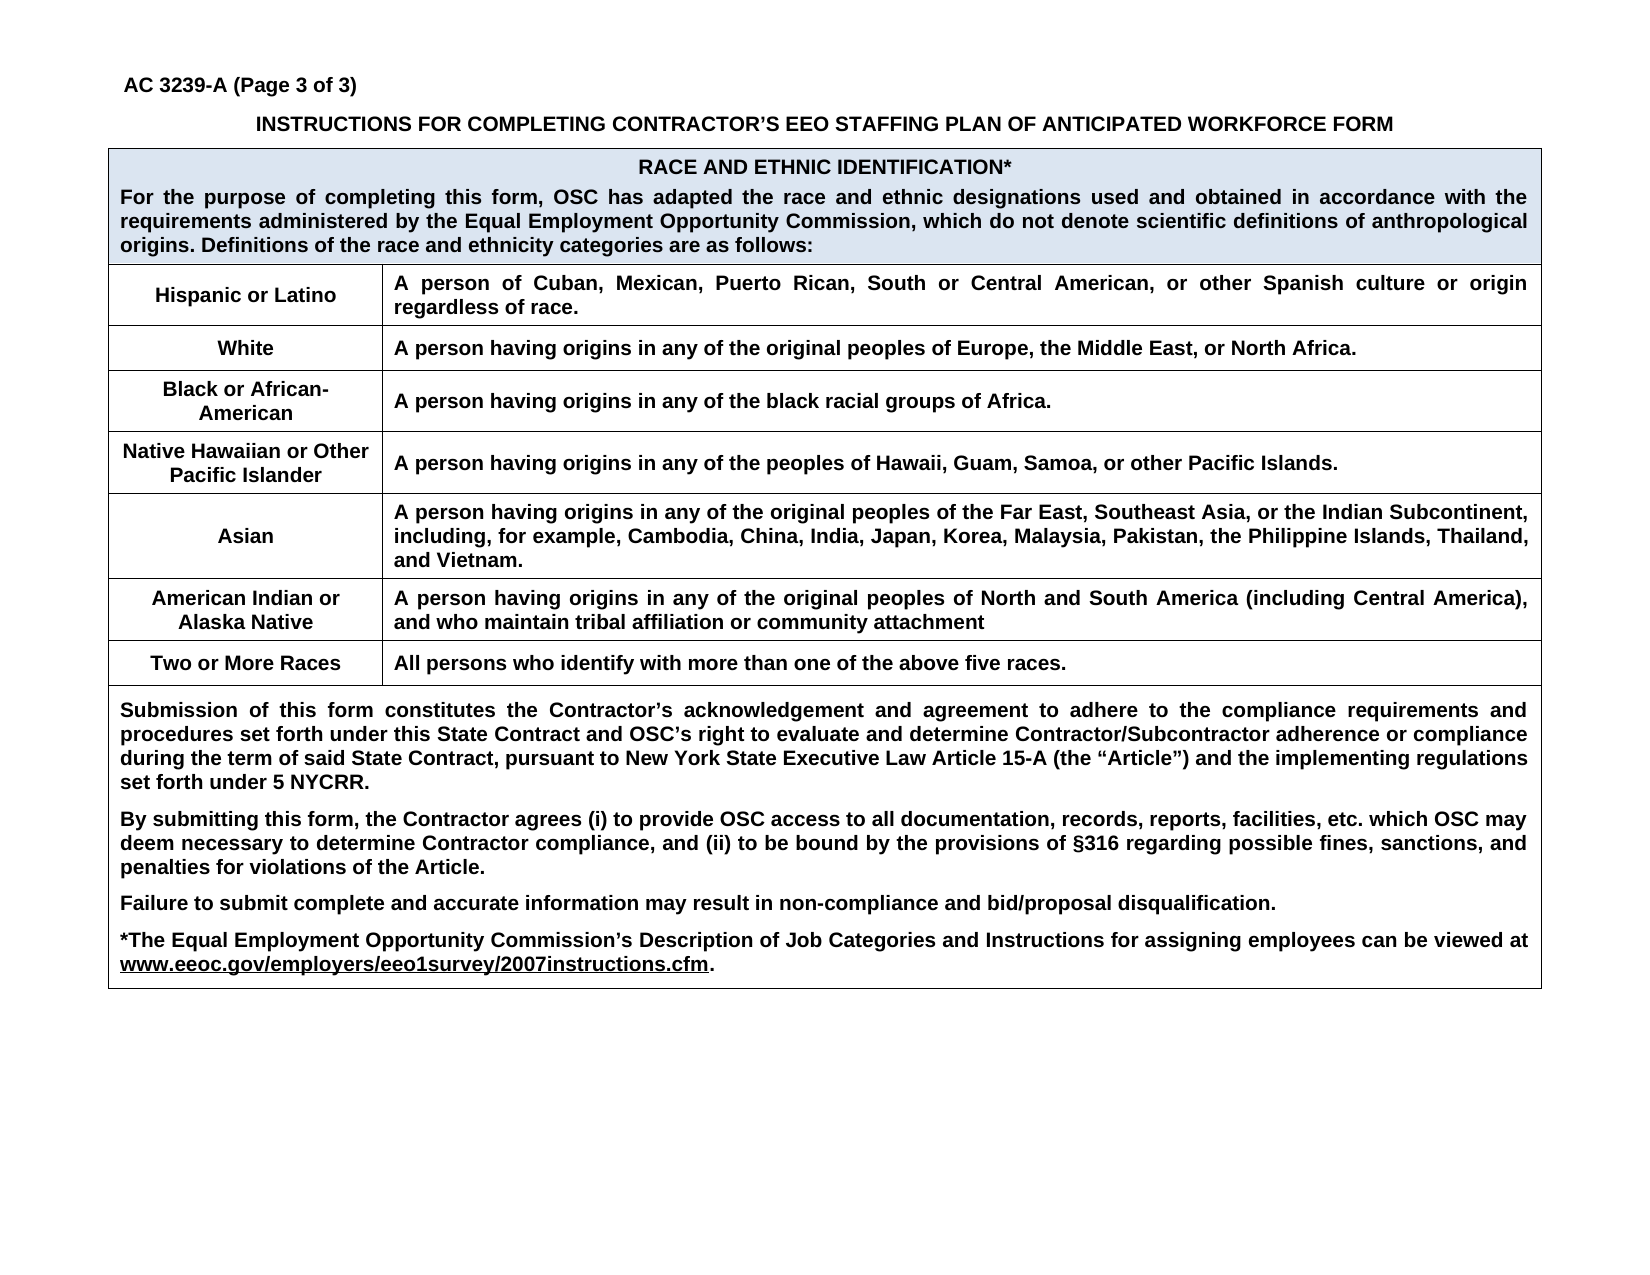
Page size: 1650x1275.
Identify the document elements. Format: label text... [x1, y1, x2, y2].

table_cell Hispanic or Latino [109, 265, 382, 325]
table_cell A person having origins in any of the peoples of Hawaii, Guam, Samoa, or other Pacific Islands. [383, 432, 1541, 493]
table_cell Submission of this form constitutes the Contractor’s acknowledgement and agreement to adhere to the compliance requirements and procedures set forth under this State Contract and OSC’s right to evaluate and determine Contractor/Subcontractor adherence or compliance during the term of said State Contract, pursuant to New York State Executive Law Article 15-A (the “Article”) and the implementing regulations set forth under 5 NYCRR. By submitting this form, the Contractor agrees (i) to provide OSC access to all documentation, records, reports, facilities, etc. which OSC may deem necessary to determine Contractor compliance, and (ii) to be bound by the provisions of §316 regarding possible fines, sanctions, and penalties for violations of the Article. Failure to submit complete and accurate information may result in non-compliance and bid/proposal disqualification. *The Equal Employment Opportunity Commission’s Description of Job Categories and Instructions for assigning employees can be viewed at www.eeoc.gov/employers/eeo1survey/2007instructions.cfm. [109, 686, 1541, 988]
table_cell Asian [109, 494, 382, 578]
table_cell A person having origins in any of the original peoples of the Far East, Southeast Asia, or the Indian Subcontinent, including, for example, Cambodia, China, India, Japan, Korea, Malaysia, Pakistan, the Philippine Islands, Thailand, and Vietnam. [383, 494, 1541, 578]
table_cell A person having origins in any of the original peoples of Europe, the Middle East, or North Africa. [383, 326, 1541, 370]
table_cell Black or African-American [109, 371, 382, 431]
table_cell A person having origins in any of the original peoples of North and South America (including Central America), and who maintain tribal affiliation or community attachment [383, 579, 1541, 640]
table_cell A person of Cuban, Mexican, Puerto Rican, South or Central American, or other Spanish culture or origin regardless of race. [383, 265, 1541, 325]
table_cell Native Hawaiian or Other Pacific Islander [109, 432, 382, 493]
table_cell White [109, 326, 382, 370]
text INSTRUCTIONS FOR COMPLETING CONTRACTOR’S EEO STAFFING PLAN OF ANTICIPATED WORKFORCE FORM [105, 111, 1545, 135]
table_cell A person having origins in any of the black racial groups of Africa. [383, 371, 1541, 431]
table_header RACE AND ETHNIC IDENTIFICATION* For the purpose of completing this form, OSC has adapted the race and ethnic designations used and obtained in accordance with the requirements administered by the Equal Employment Opportunity Commission, which do not denote scientific definitions of anthropological origins. Definitions of the race and ethnicity categories are as follows: [109, 149, 1541, 263]
table_cell Two or More Races [109, 641, 382, 685]
table_cell American Indian or Alaska Native [109, 579, 382, 640]
table_cell All persons who identify with more than one of the above five races. [383, 641, 1541, 685]
